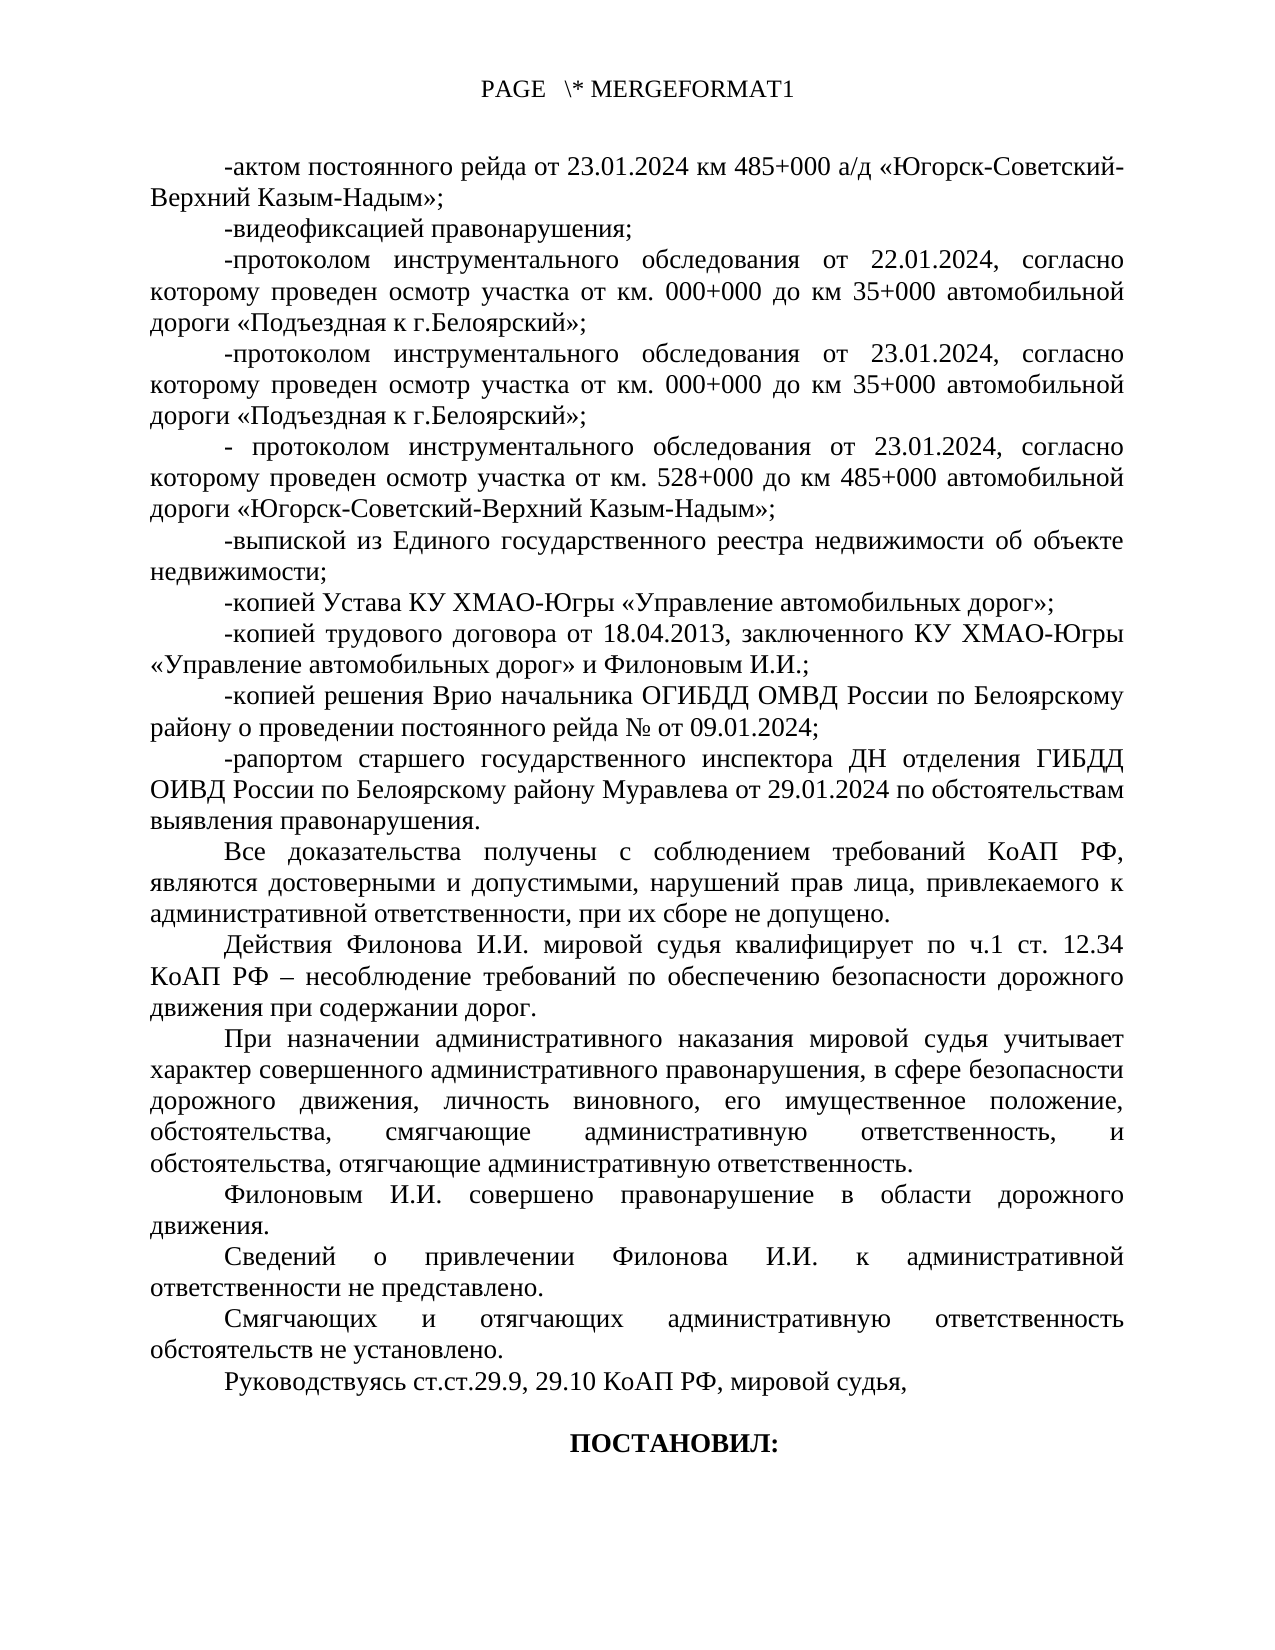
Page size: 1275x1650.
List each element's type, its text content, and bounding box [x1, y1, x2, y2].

text -протоколом инструментального обследования от 23.01.2024, согласно которому проведен осмотр участка от км. 000+000 до км 35+000 автомобильной дороги «Подъездная к г.Белоярский»; [150, 337, 1125, 430]
text Все доказательства получены с соблюдением требований КоАП РФ, являются достоверными и допустимыми, нарушений прав лица, привлекаемого к административной ответственности, при их сборе не допущено. [150, 835, 1125, 929]
text -актом постоянного рейда от 23.01.2024 км 485+000 а/д «Югорск-Советский-Верхний Казым-Надым»; [150, 150, 1125, 212]
text ПОСТАНОВИЛ: [150, 1427, 1125, 1458]
text При назначении административного наказания мировой судья учитывает характер совершенного административного правонарушения, в сфере безопасности дорожного движения, личность виновного, его имущественное положение, обстоятельства, смягчающие административную ответственность, и обстоятельства, отягчающие административную ответственность. [150, 1022, 1125, 1178]
text -копией решения Врио начальника ОГИБДД ОМВД России по Белоярскому району о проведении постоянного рейда № от 09.01.2024; [150, 679, 1125, 742]
text - протоколом инструментального обследования от 23.01.2024, согласно которому проведен осмотр участка от км. 528+000 до км 485+000 автомобильной дороги «Югорск-Советский-Верхний Казым-Надым»; [150, 430, 1125, 524]
text -копией Устава КУ ХМАО-Югры «Управление автомобильных дорог»; [150, 586, 1125, 617]
text -видеофиксацией правонарушения; [150, 212, 1125, 243]
text Смягчающих и отягчающих административную ответственность обстоятельств не установлено. [150, 1302, 1125, 1365]
text -протоколом инструментального обследования от 22.01.2024, согласно которому проведен осмотр участка от км. 000+000 до км 35+000 автомобильной дороги «Подъездная к г.Белоярский»; [150, 243, 1125, 337]
text -рапортом старшего государственного инспектора ДН отделения ГИБДД ОИВД России по Белоярскому району Муравлева от 29.01.2024 по обстоятельствам выявления правонарушения. [150, 742, 1125, 835]
text -выпиской из Единого государственного реестра недвижимости об объекте недвижимости; [150, 524, 1125, 586]
text Филоновым И.И. совершено правонарушение в области дорожного движения. [150, 1178, 1125, 1240]
text Сведений о привлечении Филонова И.И. к административной ответственности не представлено. [150, 1240, 1125, 1302]
text Руководствуясь ст.ст.29.9, 29.10 КоАП РФ, мировой судья, [150, 1365, 1125, 1396]
text -копией трудового договора от 18.04.2013, заключенного КУ ХМАО-Югры «Управление автомобильных дорог» и Филоновым И.И.; [150, 617, 1125, 679]
text Действия Филонова И.И. мировой судья квалифицирует по ч.1 ст. 12.34 КоАП РФ – несоблюдение требований по обеспечению безопасности дорожного движения при содержании дорог. [150, 929, 1125, 1022]
